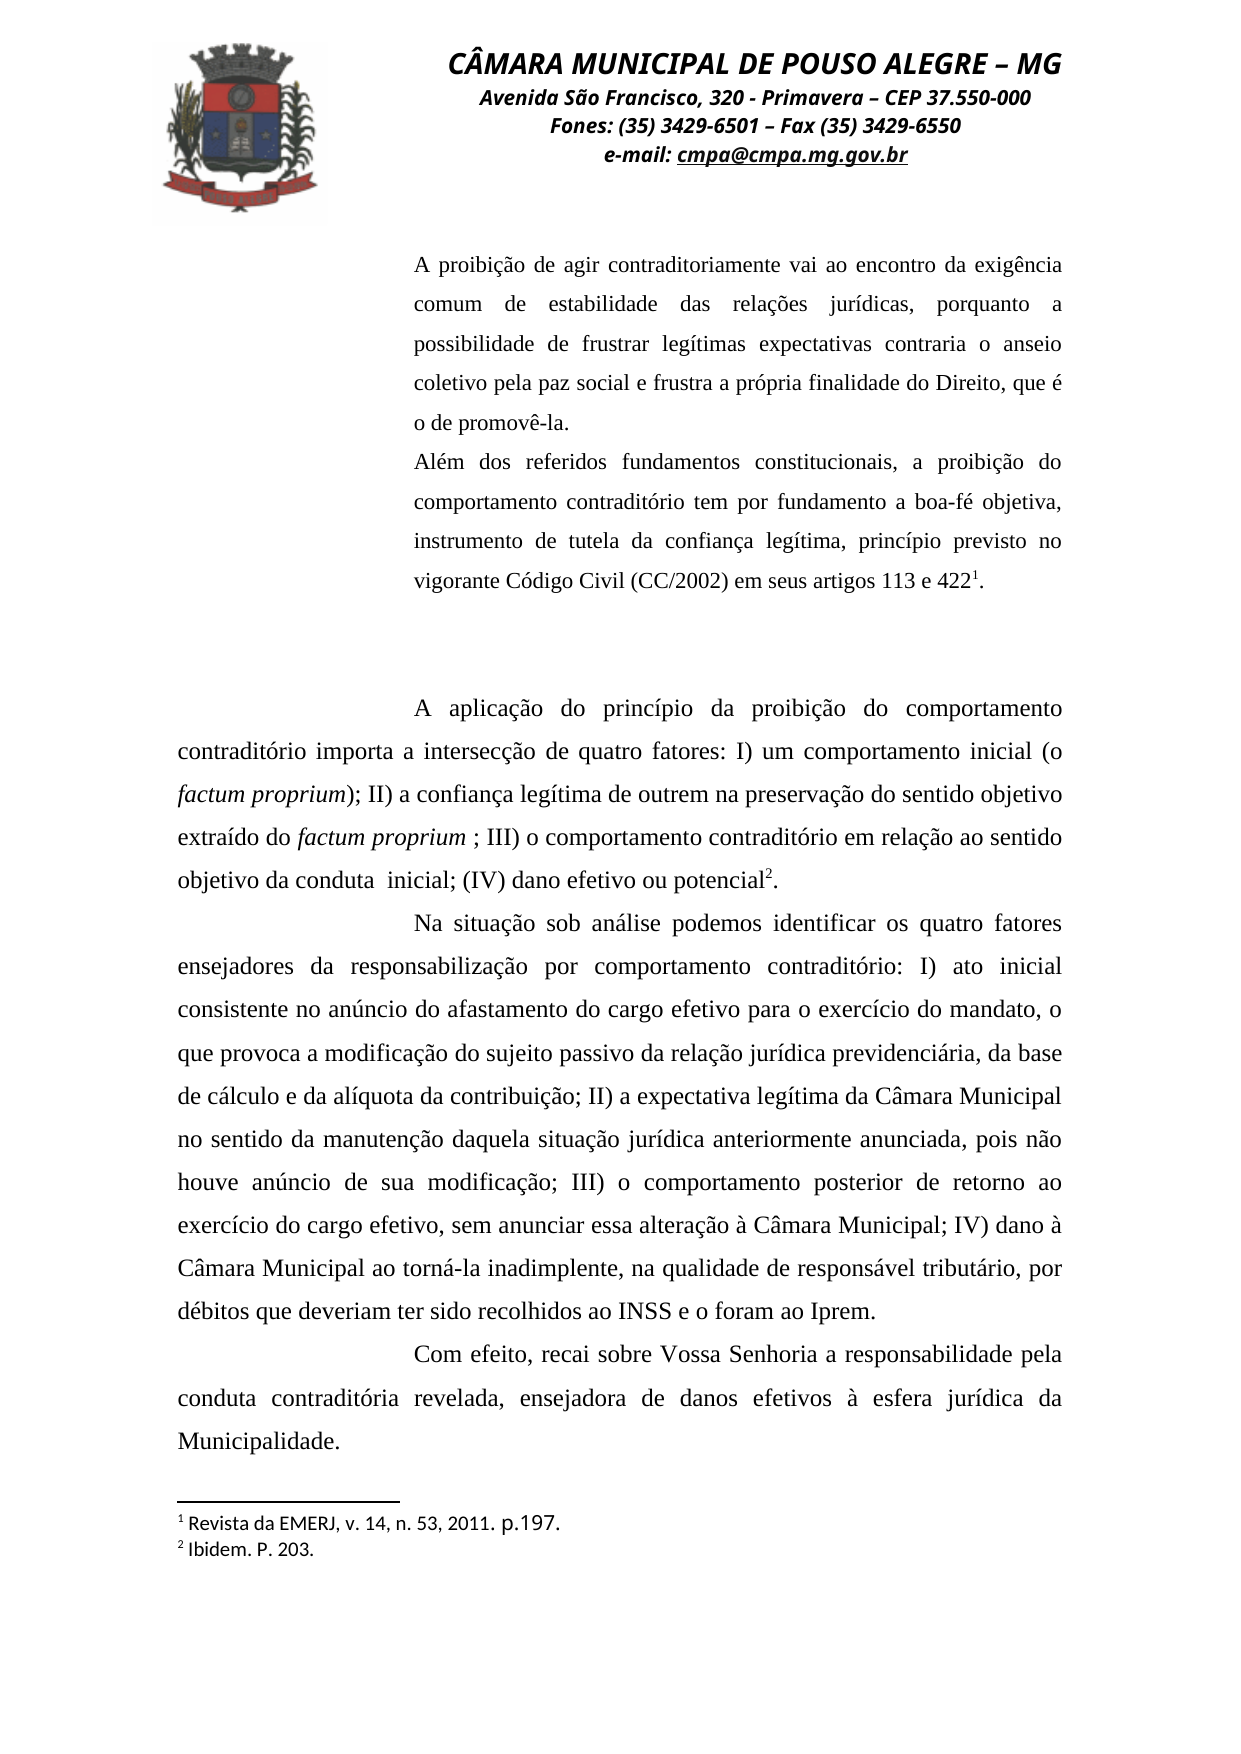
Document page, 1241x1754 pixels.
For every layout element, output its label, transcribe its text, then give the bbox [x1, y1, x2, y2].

text A proibição de agir contraditoriamente vai ao encontro da exigência comum de estabilidade das relações jurídicas, porquanto a possibilidade de frustrar legítimas expectativas contraria o anseio coletivo pela paz social e frustra a própria finalidade do Direito, que é o de promovê-la. [413, 251, 1063, 435]
text Na situação sob análise podemos identificar os quatro fatores ensejadores da responsabilização por comportamento contraditório: I) ato inicial consistente no anúncio do afastamento do cargo efetivo para o exercício do mandato, o que provoca a modificação do sujeito passivo da relação jurídica previdenciária, da base de cálculo e da alíquota da contribuição; II) a expectativa legítima da Câmara Municipal no sentido da manutenção daquela situação jurídica anteriormente anunciada, pois não houve anúncio de sua modificação; III) o comportamento posterior de retorno ao exercício do cargo efetivo, sem anunciar essa alteração à Câmara Municipal; IV) dano à Câmara Municipal ao torná-la inadimplente, na qualidade de responsável tributário, por débitos que deveriam ter sido recolhidos ao INSS e o foram ao Iprem. [177, 908, 1063, 1325]
text Com efeito, recai sobre Vossa Senhoria a responsabilidade pela conduta contraditória revelada, ensejadora de danos efetivos à esfera jurídica da Municipalidade. [177, 1339, 1063, 1454]
text A aplicação do princípio da proibição do comportamento contraditório importa a intersecção de quatro fatores: I) um comportamento inicial (o factum proprium); II) a confiança legítima de outrem na preservação do sentido objetivo extraído do factum proprium ; III) o comportamento contraditório em relação ao sentido objetivo da conduta inicial; (IV) dano efetivo ou potencial. [177, 693, 1063, 894]
text Além dos referidos fundamentos constitucionais, a proibição do comportamento contraditório tem por fundamento a boa-fé objetiva, instrumento de tutela da confiança legítima, princípio previsto no vigorante Código Civil (CC/2002) em seus artigos 113 e 422. [413, 448, 1063, 593]
